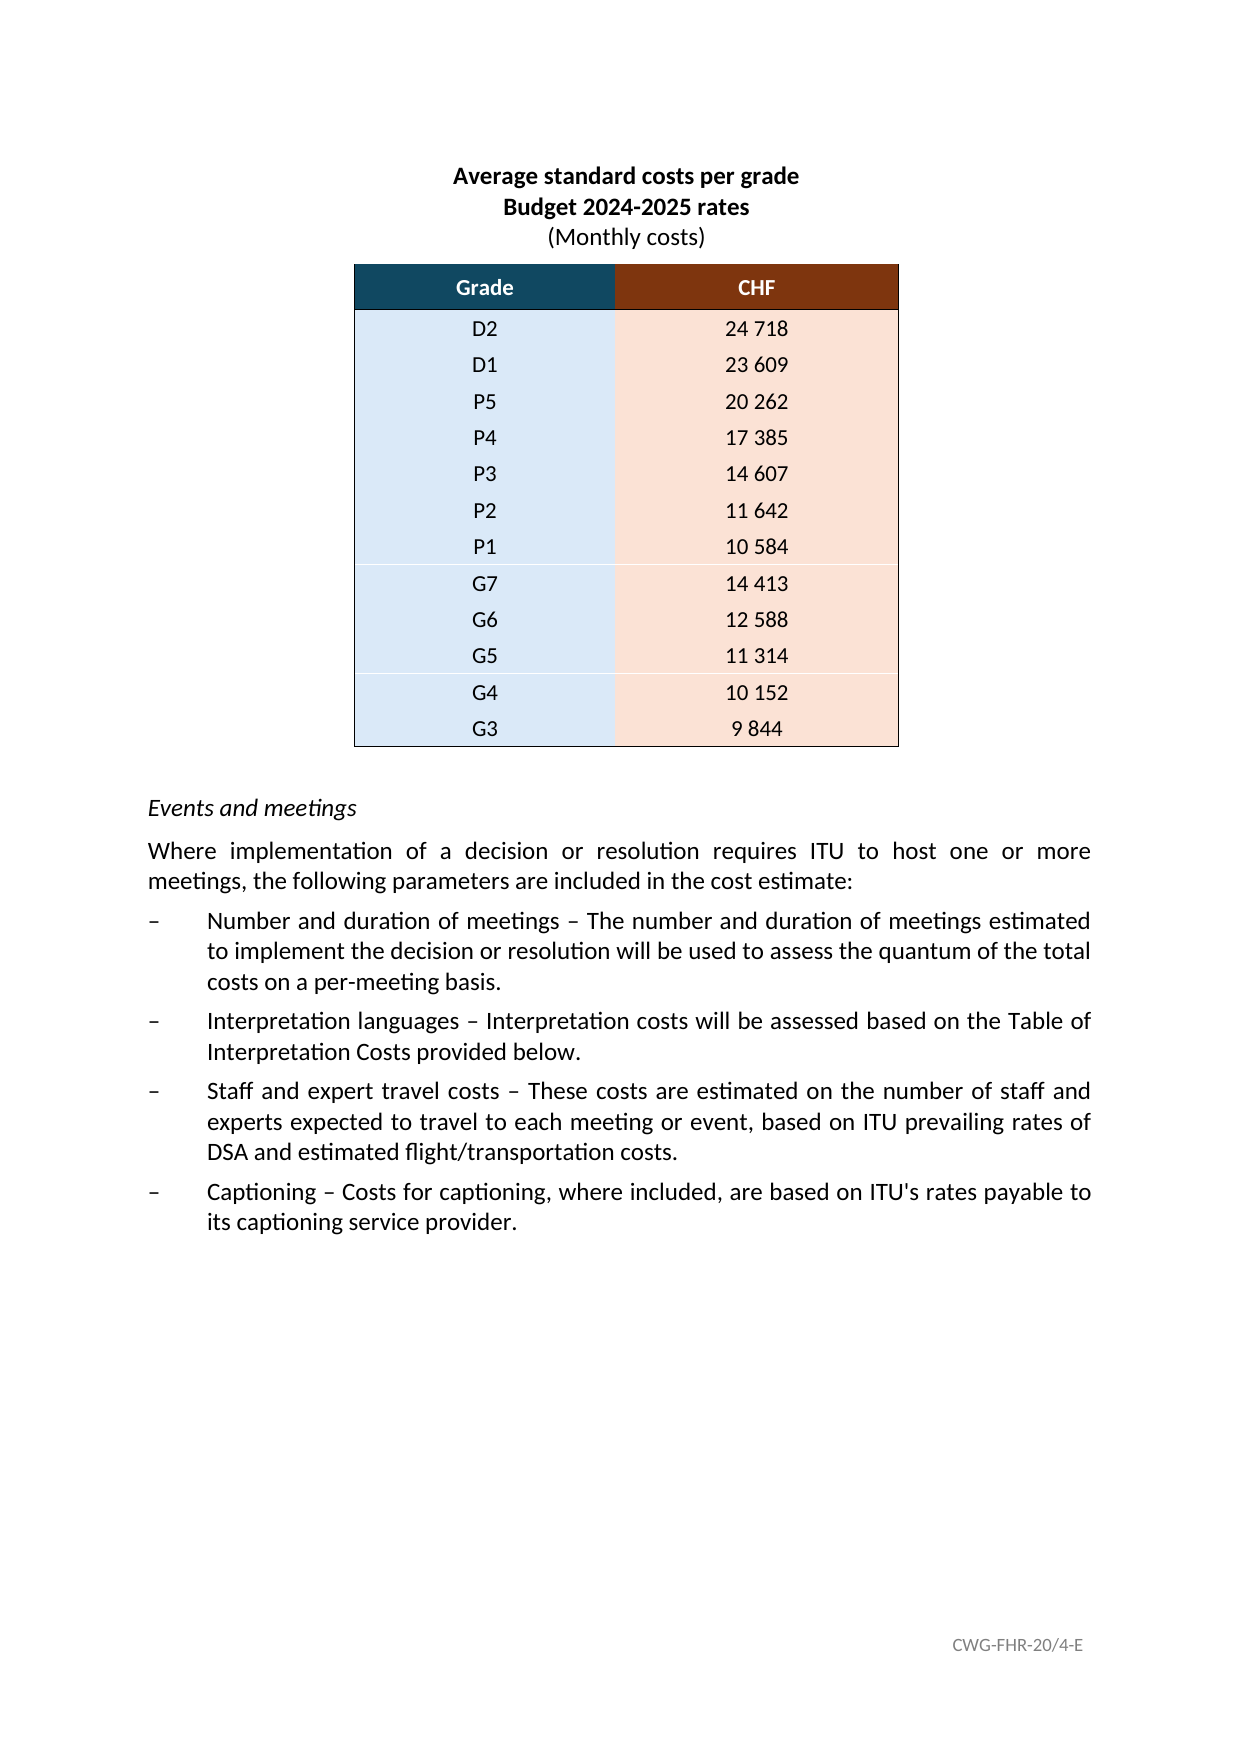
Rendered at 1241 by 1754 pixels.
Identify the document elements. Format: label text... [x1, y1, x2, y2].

text – Staff and expert travel costs – These costs are estimated on the number of staff and experts expected to travel to each meeting or event, based on ITU prevailing rates of DSA and estimated flight/transportation costs. [148, 1076, 1092, 1167]
table_cell 9 844 [615, 710, 898, 746]
table_cell P5 [355, 383, 615, 419]
table_cell D2 [355, 310, 615, 346]
table_cell 10 152 [615, 674, 898, 710]
table_cell P2 [355, 492, 615, 528]
table_cell 14 607 [615, 455, 898, 492]
table_header Average standard costs per grade Budget 2024-2025 rates (Monthly costs) [355, 148, 898, 264]
text – Captioning – Costs for captioning, where included, are based on ITU's rates payable to its captioning service provider. [148, 1176, 1092, 1237]
table_cell P3 [355, 455, 615, 492]
table_cell Grade [355, 264, 615, 309]
table_cell 23 609 [615, 346, 898, 383]
table_cell D1 [355, 346, 615, 383]
table_cell CHF [615, 264, 898, 309]
text – Interpretation languages – Interpretation costs will be assessed based on the Table of Interpretation Costs provided below. [148, 1006, 1092, 1067]
table_cell G4 [355, 674, 615, 710]
subtitle Events and meetings [148, 792, 1092, 822]
table_cell G3 [355, 710, 615, 746]
table_cell G5 [355, 637, 615, 673]
table_cell 11 642 [615, 492, 898, 528]
table_cell 24 718 [615, 310, 898, 346]
table_cell 12 588 [615, 601, 898, 637]
text Where implementation of a decision or resolution requires ITU to host one or more meetings, the following parameters are included in the cost estimate: [148, 835, 1092, 896]
table_cell 10 584 [615, 528, 898, 564]
table_cell 14 413 [615, 565, 898, 601]
text – Number and duration of meetings – The number and duration of meetings estimated to implement the decision or resolution will be used to assess the quantum of the total costs on a per-meeting basis. [148, 905, 1092, 997]
table_cell G6 [355, 601, 615, 637]
table_cell P1 [355, 528, 615, 564]
table_cell G7 [355, 565, 615, 601]
table_cell 20 262 [615, 383, 898, 419]
table_cell 17 385 [615, 419, 898, 455]
table_cell 11 314 [615, 637, 898, 673]
table_cell P4 [355, 419, 615, 455]
